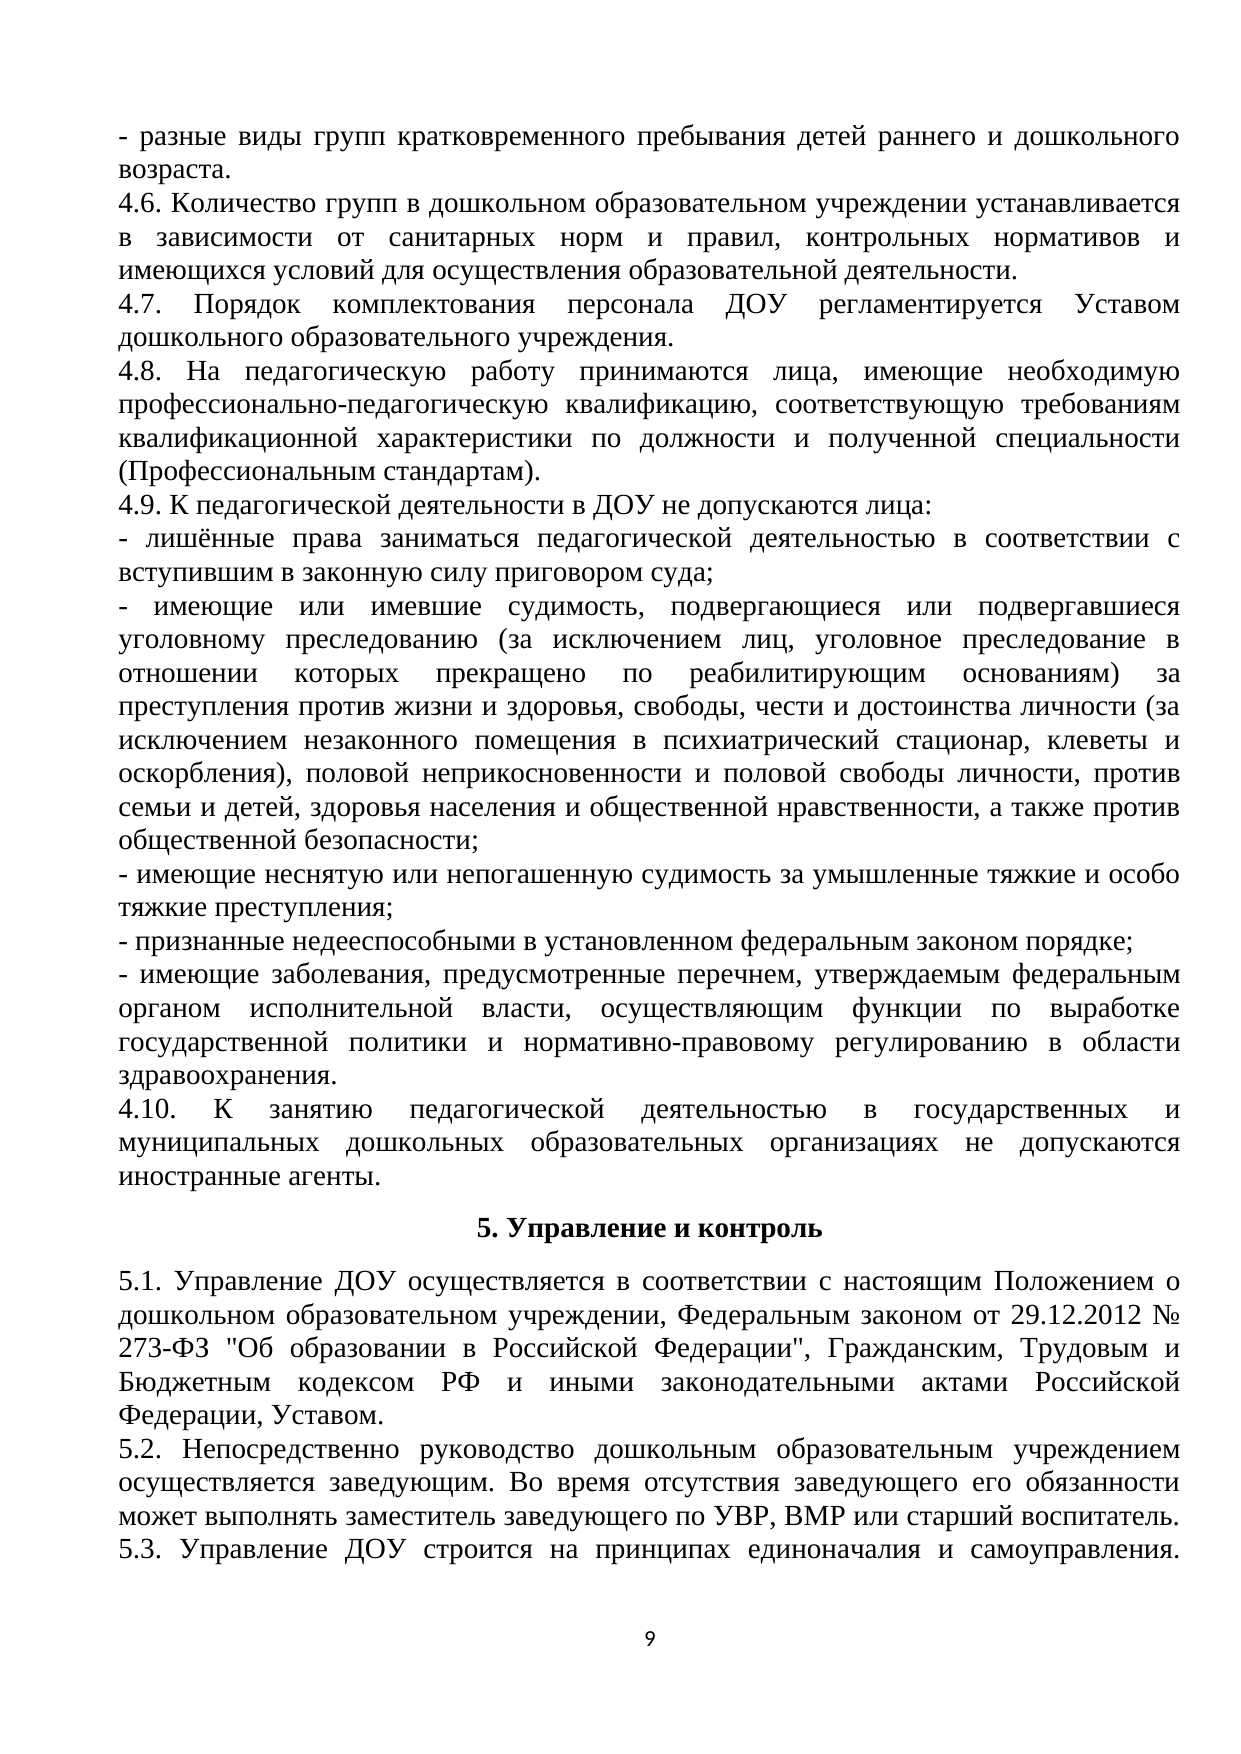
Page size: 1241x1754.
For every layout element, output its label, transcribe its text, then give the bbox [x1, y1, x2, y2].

text 4.8. На педагогическую работу принимаются лица, имеющие необходимую профессионально-педагогическую квалификацию, соответствующую требованиям квалификационной характеристики по должности и полученной специальности (Профессиональным стандартам). [118, 353, 1181, 487]
text 5. Управление и контроль [118, 1211, 1181, 1244]
text 5.1. Управление ДОУ осуществляется в соответствии с настоящим Положением о дошкольном образовательном учреждении, Федеральным законом от 29.12.2012 № 273-ФЗ "Об образовании в Российской Федерации", Гражданским, Трудовым и Бюджетным кодексом РФ и иными законодательными актами Российской Федерации, Уставом. [118, 1263, 1181, 1431]
text 4.10. К занятию педагогической деятельностью в государственных и муниципальных дошкольных образовательных организациях не допускаются иностранные агенты. [118, 1091, 1181, 1191]
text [118, 1431, 1181, 1565]
text 4.7. Порядок комплектования персонала ДОУ регламентируется Уставом дошкольного образовательного учреждения. [118, 286, 1181, 353]
text - имеющие неснятую или непогашенную судимость за умышленные тяжкие и особо тяжкие преступления; [118, 856, 1181, 923]
text - признанные недееспособными в установленном федеральным законом порядке; [118, 923, 1181, 957]
text - лишённые права заниматься педагогической деятельностью в соответствии с вступившим в законную силу приговором суда; [118, 521, 1181, 588]
text - имеющие заболевания, предусмотренные перечнем, утверждаемым федеральным органом исполнительной власти, осуществляющим функции по выработке государственной политики и нормативно-правовому регулированию в области здравоохранения. [118, 957, 1181, 1091]
text - разные виды групп кратковременного пребывания детей раннего и дошкольного возраста. [118, 118, 1181, 185]
text 4.9. К педагогической деятельности в ДОУ не допускаются лица: [118, 487, 1181, 521]
text - имеющие или имевшие судимость, подвергающиеся или подвергавшиеся уголовному преследованию (за исключением лиц, уголовное преследование в отношении которых прекращено по реабилитирующим основаниям) за преступления против жизни и здоровья, свободы, чести и достоинства личности (за исключением незаконного помещения в психиатрический стационар, клеветы и оскорбления), половой неприкосновенности и половой свободы личности, против семьи и детей, здоровья населения и общественной нравственности, а также против общественной безопасности; [118, 588, 1181, 856]
text 4.6. Количество групп в дошкольном образовательном учреждении устанавливается в зависимости от санитарных норм и правил, контрольных нормативов и имеющихся условий для осуществления образовательной деятельности. [118, 185, 1181, 286]
